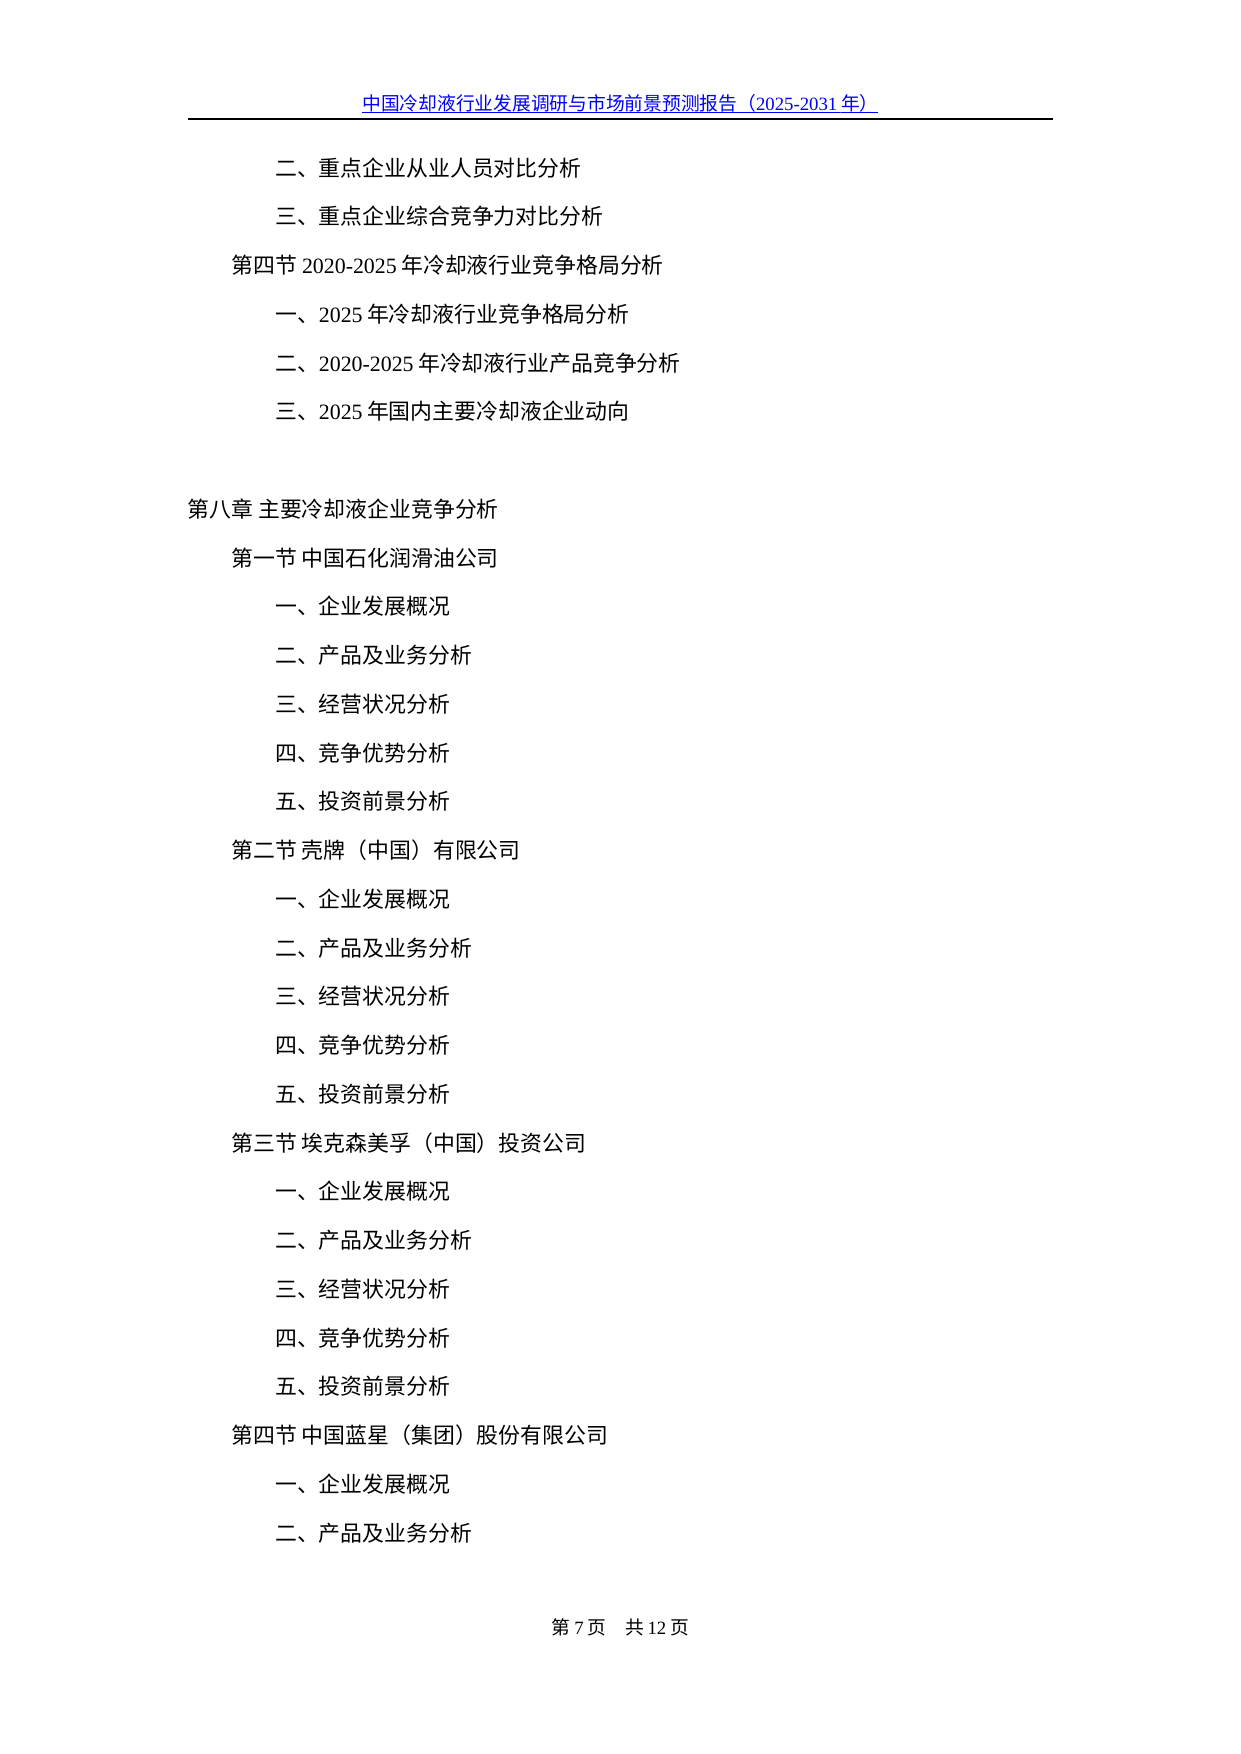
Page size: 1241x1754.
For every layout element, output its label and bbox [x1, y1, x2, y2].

text [187, 150, 1053, 1548]
